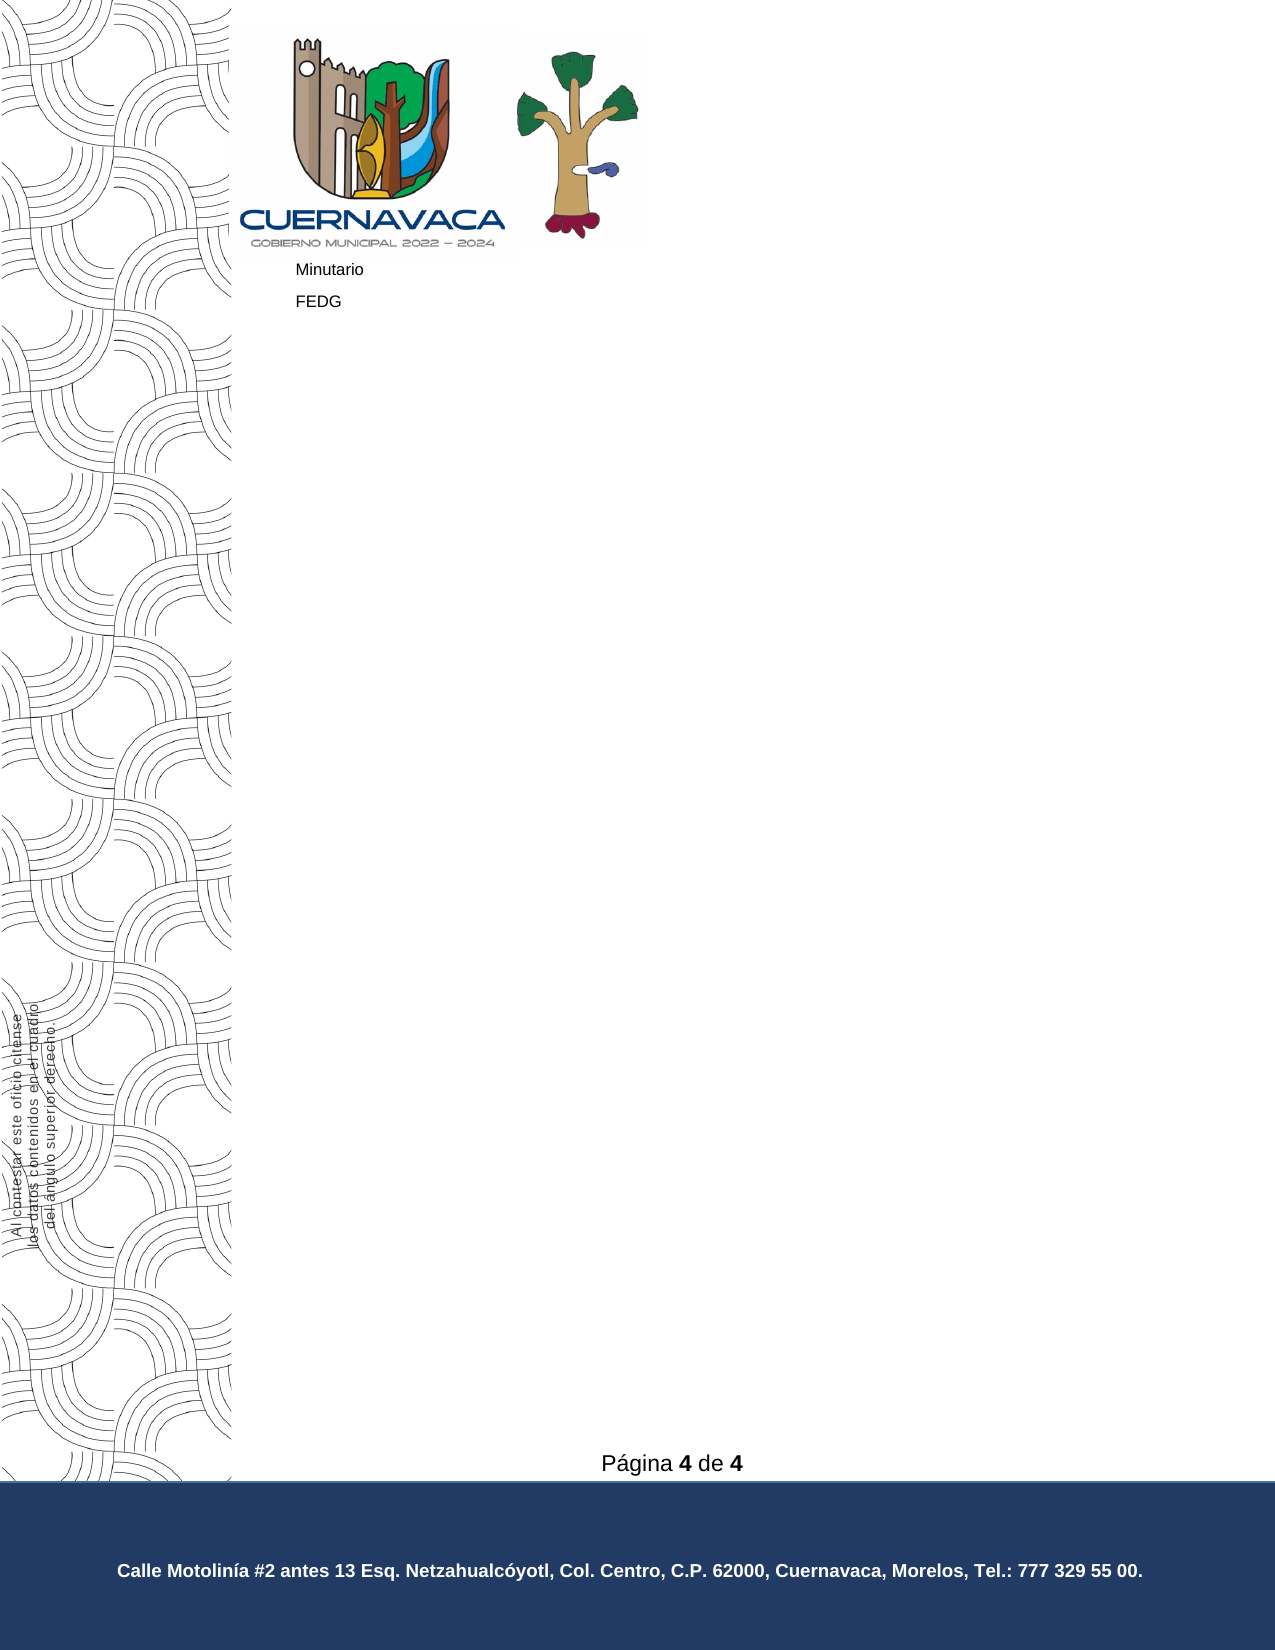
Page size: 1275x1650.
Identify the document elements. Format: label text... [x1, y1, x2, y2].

picture [1, 0, 649, 1481]
text Minutario [295, 260, 1107, 279]
text FEDG [295, 292, 1107, 311]
